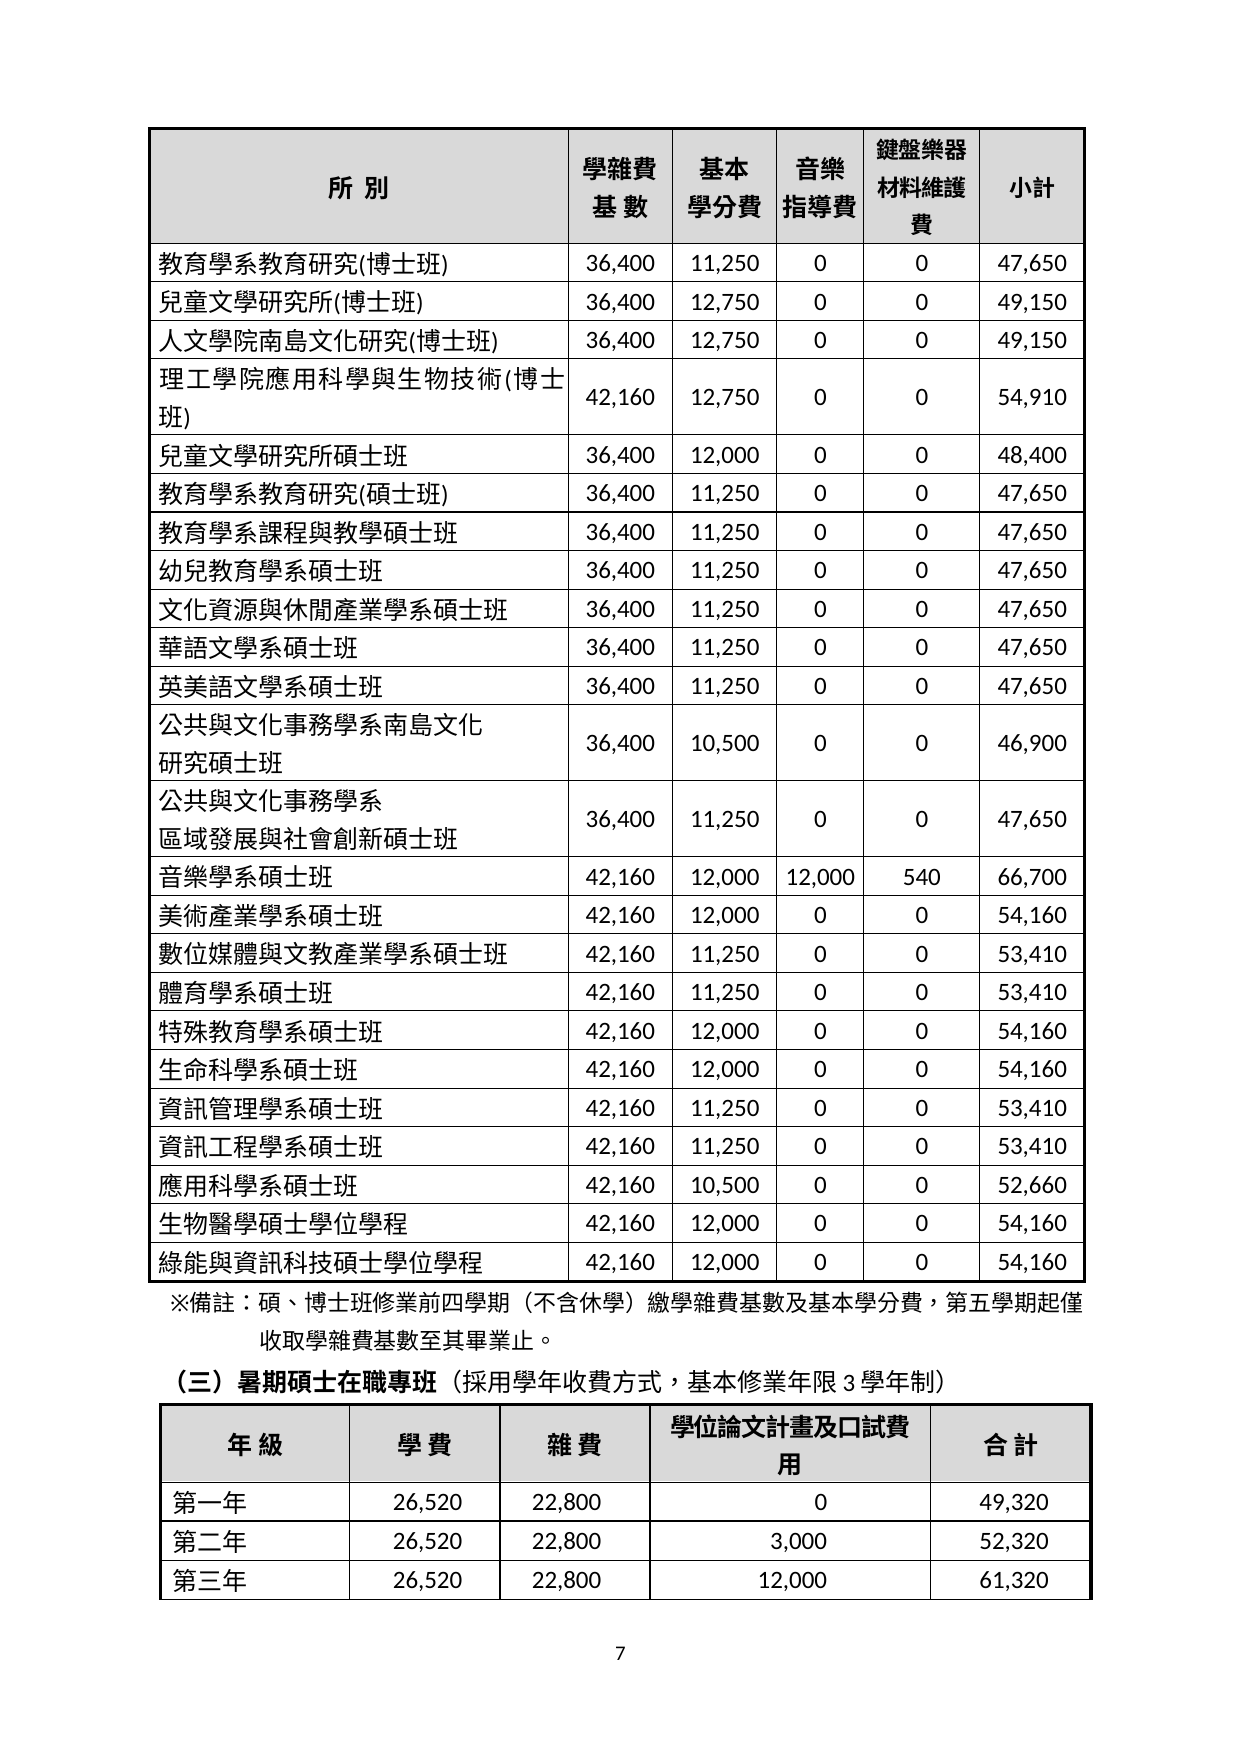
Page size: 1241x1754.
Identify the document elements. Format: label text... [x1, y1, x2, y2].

table_cell 11,250 [673, 973, 776, 1010]
table_cell 11,250 [673, 934, 776, 972]
table_cell 66,700 [980, 857, 1083, 895]
table_cell 540 [864, 857, 979, 895]
table_cell 理工學院應用科學與生物技術(博士班) [151, 359, 568, 434]
table_cell 47,650 [980, 590, 1083, 627]
table_cell 47,650 [980, 551, 1083, 588]
table_cell 22,800 [501, 1522, 649, 1559]
table_cell 26,520 [350, 1561, 499, 1598]
table_cell 26,520 [350, 1522, 499, 1559]
table_cell 36,400 [569, 474, 672, 511]
table_cell 0 [777, 590, 863, 627]
table_cell 兒童文學研究所(博士班) [151, 282, 568, 320]
table_cell 0 [777, 1050, 863, 1087]
table_cell 0 [864, 1050, 979, 1087]
table_cell 0 [864, 551, 979, 588]
table_cell 0 [864, 1089, 979, 1126]
table_cell 華語文學系碩士班 [151, 628, 568, 666]
table_cell 42,160 [569, 1089, 672, 1126]
table_cell 0 [864, 1204, 979, 1242]
table_cell 53,410 [980, 973, 1083, 1010]
table_cell 美術產業學系碩士班 [151, 896, 568, 933]
table_header 小計 [980, 130, 1083, 243]
table_cell 42,160 [569, 359, 672, 434]
table_cell 0 [864, 934, 979, 972]
table_cell 特殊教育學系碩士班 [151, 1011, 568, 1049]
table_header 所 別 [151, 130, 568, 243]
table_cell 53,410 [980, 1127, 1083, 1164]
table_cell 0 [777, 1127, 863, 1164]
table_cell 0 [864, 1127, 979, 1164]
table_header 合 計 [931, 1406, 1089, 1481]
table_cell 47,650 [980, 628, 1083, 666]
table_cell 0 [777, 1166, 863, 1203]
table_cell 11,250 [673, 590, 776, 627]
table_cell 0 [777, 705, 863, 780]
table_cell 11,250 [673, 1089, 776, 1126]
table_cell 10,500 [673, 705, 776, 780]
table_cell 0 [777, 667, 863, 704]
table_cell 12,000 [673, 857, 776, 895]
table_cell 0 [777, 435, 863, 473]
table_cell 體育學系碩士班 [151, 973, 568, 1010]
table_cell 36,400 [569, 435, 672, 473]
table_cell 幼兒教育學系碩士班 [151, 551, 568, 588]
table_cell 0 [777, 551, 863, 588]
table_cell 54,160 [980, 896, 1083, 933]
table_cell 42,160 [569, 1127, 672, 1164]
text ※備註：碩、博士班修業前四學期（不含休學）繳學雜費基數及基本學分費，第五學期起僅收取學雜費基數至其畢業止。 [170, 1283, 1092, 1358]
table_cell 12,000 [673, 435, 776, 473]
table_cell 0 [864, 628, 979, 666]
table_cell 22,800 [501, 1483, 649, 1520]
table_cell 0 [864, 973, 979, 1010]
table_cell 0 [651, 1483, 930, 1520]
table_cell 人文學院南島文化研究(博士班) [151, 321, 568, 358]
table_cell 12,000 [777, 857, 863, 895]
table_cell 第一年 [162, 1483, 349, 1520]
table_cell 36,400 [569, 513, 672, 550]
table_cell 0 [777, 321, 863, 358]
table_cell 11,250 [673, 1127, 776, 1164]
table_cell 12,000 [673, 1204, 776, 1242]
table_cell 12,000 [673, 1011, 776, 1049]
table_cell 42,160 [569, 1011, 672, 1049]
table_cell 資訊管理學系碩士班 [151, 1089, 568, 1126]
table_cell 12,750 [673, 321, 776, 358]
table_cell 42,160 [569, 1243, 672, 1280]
table_cell 11,250 [673, 781, 776, 856]
table_cell 61,320 [931, 1561, 1089, 1598]
table_cell 第三年 [162, 1561, 349, 1598]
table_cell 47,650 [980, 781, 1083, 856]
table_cell 54,160 [980, 1204, 1083, 1242]
table_cell 54,160 [980, 1050, 1083, 1087]
table_cell 12,750 [673, 359, 776, 434]
table_cell 47,650 [980, 474, 1083, 511]
table_cell 52,660 [980, 1166, 1083, 1203]
table_cell 0 [864, 590, 979, 627]
table_cell 0 [777, 1243, 863, 1280]
table_cell 0 [777, 628, 863, 666]
table_cell 0 [777, 359, 863, 434]
table_cell 36,400 [569, 321, 672, 358]
table_header 學雜費 基 數 [569, 130, 672, 243]
table_header 學位論文計畫及口試費用 [651, 1406, 930, 1481]
table_header 鍵盤樂器 材料維護費 [864, 130, 979, 243]
table_header 年 級 [162, 1406, 349, 1481]
table_header 基本 學分費 [673, 130, 776, 243]
table_cell 0 [864, 705, 979, 780]
table_cell 36,400 [569, 667, 672, 704]
table_cell 53,410 [980, 934, 1083, 972]
table_cell 54,160 [980, 1011, 1083, 1049]
table_cell 0 [777, 282, 863, 320]
table_cell 47,650 [980, 244, 1083, 281]
table_cell 0 [777, 896, 863, 933]
table_cell 42,160 [569, 934, 672, 972]
table_cell 36,400 [569, 628, 672, 666]
table_cell 11,250 [673, 628, 776, 666]
table_header 學 費 [350, 1406, 499, 1481]
table_cell 0 [864, 1166, 979, 1203]
table_cell 42,160 [569, 896, 672, 933]
table_header 雜 費 [501, 1406, 649, 1481]
table_cell 0 [777, 934, 863, 972]
table_cell 資訊工程學系碩士班 [151, 1127, 568, 1164]
table_cell 0 [864, 896, 979, 933]
table_header 音樂 指導費 [777, 130, 863, 243]
table_cell 42,160 [569, 1050, 672, 1087]
table_cell 42,160 [569, 1166, 672, 1203]
table_cell 0 [777, 1011, 863, 1049]
table_cell 0 [864, 321, 979, 358]
table_cell 教育學系教育研究(博士班) [151, 244, 568, 281]
table_cell 53,410 [980, 1089, 1083, 1126]
table_cell 3,000 [651, 1522, 930, 1559]
table_cell 46,900 [980, 705, 1083, 780]
table_cell 11,250 [673, 551, 776, 588]
table_cell 54,160 [980, 1243, 1083, 1280]
table_cell 36,400 [569, 781, 672, 856]
table_cell 教育學系課程與教學碩士班 [151, 513, 568, 550]
text （三）暑期碩士在職專班（採用學年收費方式，基本修業年限3學年制） [162, 1362, 1092, 1399]
table_cell 0 [777, 244, 863, 281]
table_cell 0 [864, 1011, 979, 1049]
table_cell 公共與文化事務學系南島文化 研究碩士班 [151, 705, 568, 780]
table_cell 48,400 [980, 435, 1083, 473]
table_cell 0 [864, 244, 979, 281]
table_cell 36,400 [569, 244, 672, 281]
table_cell 0 [777, 513, 863, 550]
table_cell 26,520 [350, 1483, 499, 1520]
table_cell 音樂學系碩士班 [151, 857, 568, 895]
table_cell 文化資源與休閒產業學系碩士班 [151, 590, 568, 627]
table_cell 0 [864, 435, 979, 473]
table_cell 0 [777, 1204, 863, 1242]
table_cell 教育學系教育研究(碩士班) [151, 474, 568, 511]
table_cell 36,400 [569, 590, 672, 627]
table_cell 兒童文學研究所碩士班 [151, 435, 568, 473]
table_cell 應用科學系碩士班 [151, 1166, 568, 1203]
table_cell 0 [777, 973, 863, 1010]
table_cell 第二年 [162, 1522, 349, 1559]
table_cell 12,750 [673, 282, 776, 320]
table_cell 0 [777, 1089, 863, 1126]
table_cell 42,160 [569, 857, 672, 895]
table_cell 36,400 [569, 705, 672, 780]
table_cell 12,000 [673, 896, 776, 933]
table_cell 11,250 [673, 513, 776, 550]
table_cell 10,500 [673, 1166, 776, 1203]
table_cell 0 [864, 359, 979, 434]
table_cell 47,650 [980, 513, 1083, 550]
table_cell 生物醫學碩士學位學程 [151, 1204, 568, 1242]
table_cell 42,160 [569, 973, 672, 1010]
table_cell 0 [864, 474, 979, 511]
table_cell 12,000 [673, 1243, 776, 1280]
table_cell 42,160 [569, 1204, 672, 1242]
table_cell 47,650 [980, 667, 1083, 704]
table_cell 11,250 [673, 244, 776, 281]
table_cell 11,250 [673, 667, 776, 704]
table_cell 12,000 [651, 1561, 930, 1598]
table_cell 49,150 [980, 321, 1083, 358]
table_cell 數位媒體與文教產業學系碩士班 [151, 934, 568, 972]
table_cell 綠能與資訊科技碩士學位學程 [151, 1243, 568, 1280]
table_cell 0 [777, 781, 863, 856]
table_cell 英美語文學系碩士班 [151, 667, 568, 704]
table_cell 生命科學系碩士班 [151, 1050, 568, 1087]
table_cell 0 [777, 474, 863, 511]
table_cell 22,800 [501, 1561, 649, 1598]
table_cell 0 [864, 1243, 979, 1280]
table_cell 11,250 [673, 474, 776, 511]
table_cell 0 [864, 513, 979, 550]
table_cell 0 [864, 282, 979, 320]
table_cell 0 [864, 667, 979, 704]
table_cell 54,910 [980, 359, 1083, 434]
table_cell 36,400 [569, 551, 672, 588]
table_cell 公共與文化事務學系 區域發展與社會創新碩士班 [151, 781, 568, 856]
table_cell 49,150 [980, 282, 1083, 320]
table_cell 0 [864, 781, 979, 856]
table_cell 52,320 [931, 1522, 1089, 1559]
table_cell 12,000 [673, 1050, 776, 1087]
table_cell 49,320 [931, 1483, 1089, 1520]
table_cell 36,400 [569, 282, 672, 320]
